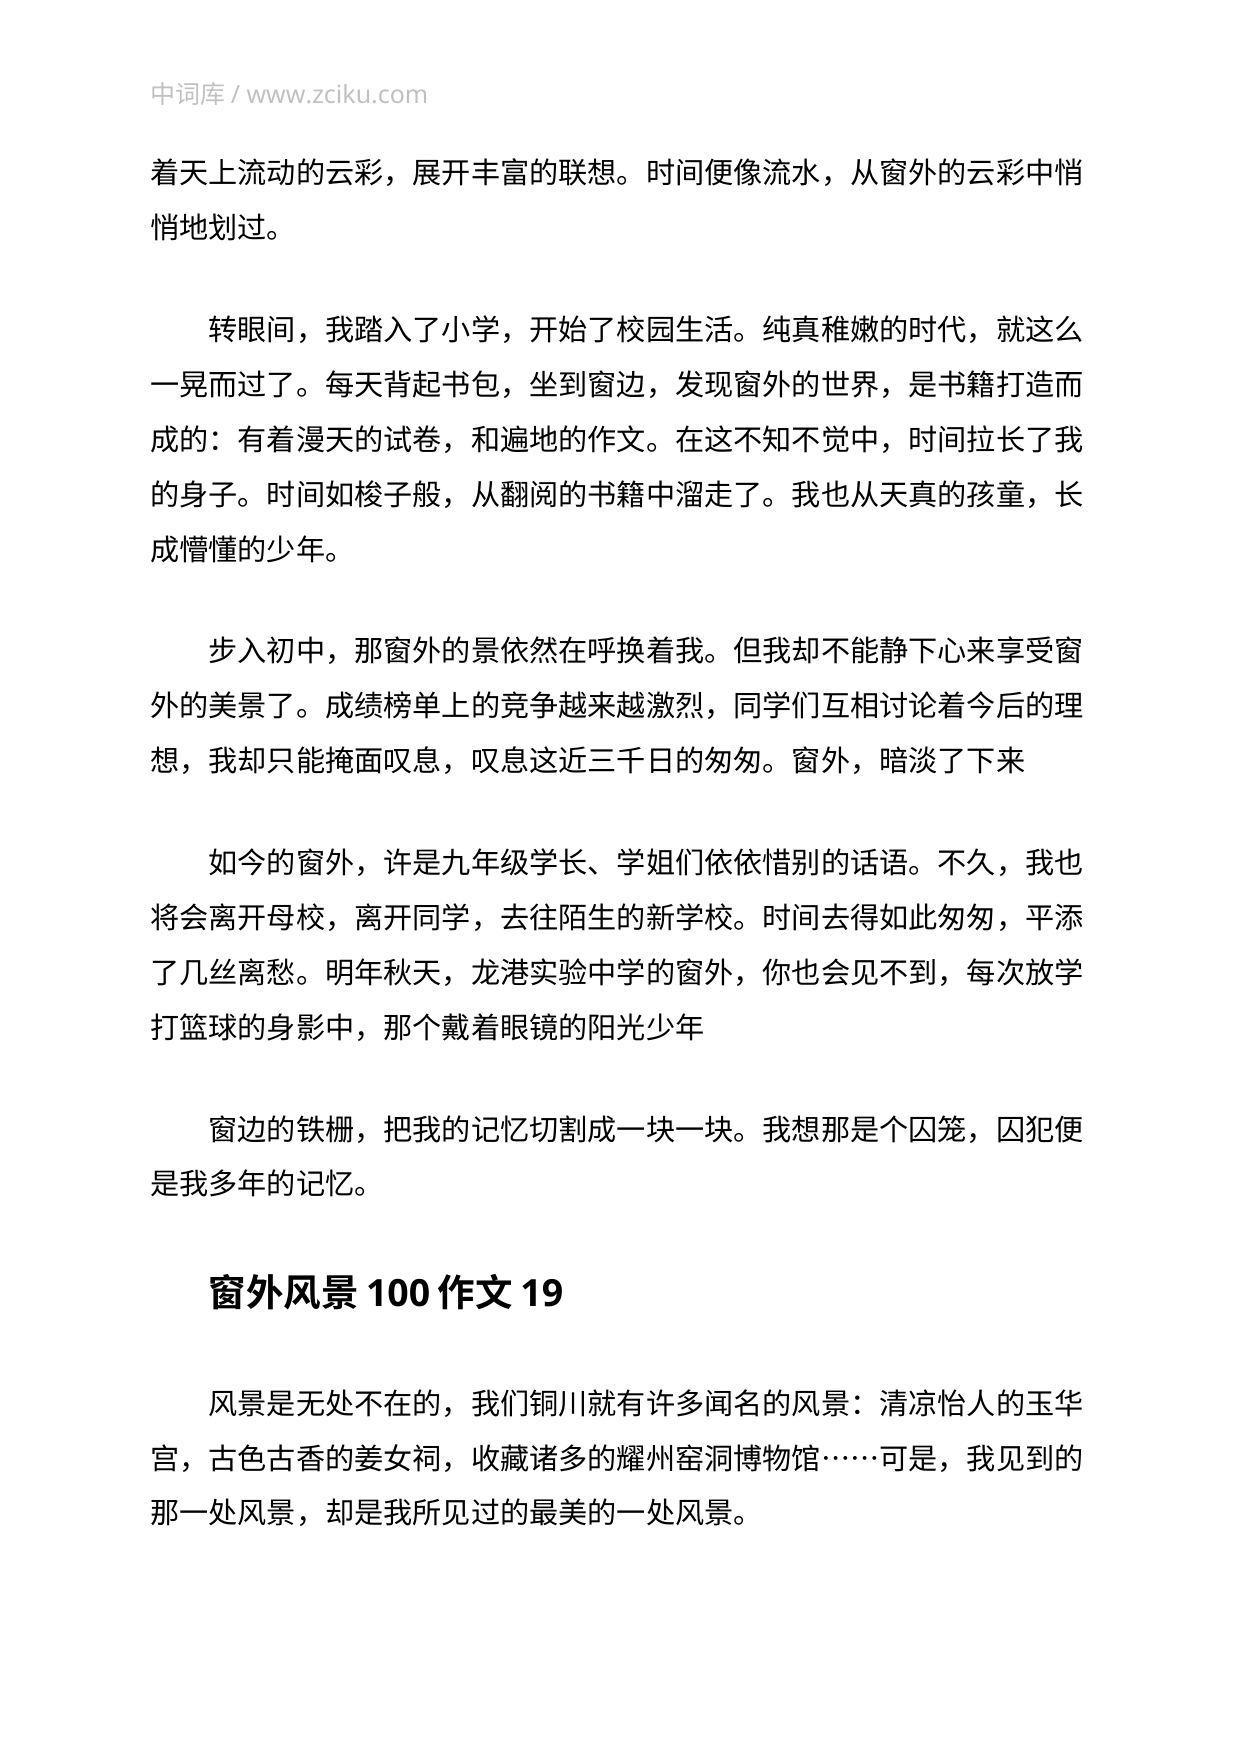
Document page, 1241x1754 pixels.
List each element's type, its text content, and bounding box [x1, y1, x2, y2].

text 风景是无处不在的，我们铜川就有许多闻名的风景：清凉怡人的玉华宫，古色古香的姜女祠，收藏诸多的耀州窑洞博物馆……可是，我见到的那一处风景，却是我所见过的最美的一处风景。 [150, 1380, 1090, 1532]
text 步入初中，那窗外的景依然在呼换着我。但我却不能静下心来享受窗外的美景了。成绩榜单上的竞争越来越激烈，同学们互相讨论着今后的理想，我却只能掩面叹息，叹息这近三千日的匆匆。窗外，暗淡了下来 [150, 628, 1090, 780]
text 转眼间，我踏入了小学，开始了校园生活。纯真稚嫩的时代，就这么一晃而过了。每天背起书包，坐到窗边，发现窗外的世界，是书籍打造而成的：有着漫天的试卷，和遍地的作文。在这不知不觉中，时间拉长了我的身子。时间如梭子般，从翻阅的书籍中溜走了。我也从天真的孩童，长成懵懂的少年。 [150, 307, 1090, 568]
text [150, 150, 1090, 247]
text 窗边的铁栅，把我的记忆切割成一块一块。我想那是个囚笼，囚犯便是我多年的记忆。 [150, 1106, 1090, 1203]
text 如今的窗外，许是九年级学长、学姐们依依惜别的话语。不久，我也将会离开母校，离开同学，去往陌生的新学校。时间去得如此匆匆，平添了几丝离愁。明年秋天，龙港实验中学的窗外，你也会见不到，每次放学打篮球的身影中，那个戴着眼镜的阳光少年 [150, 839, 1090, 1047]
text 窗外风景100作文19 [150, 1263, 1090, 1317]
